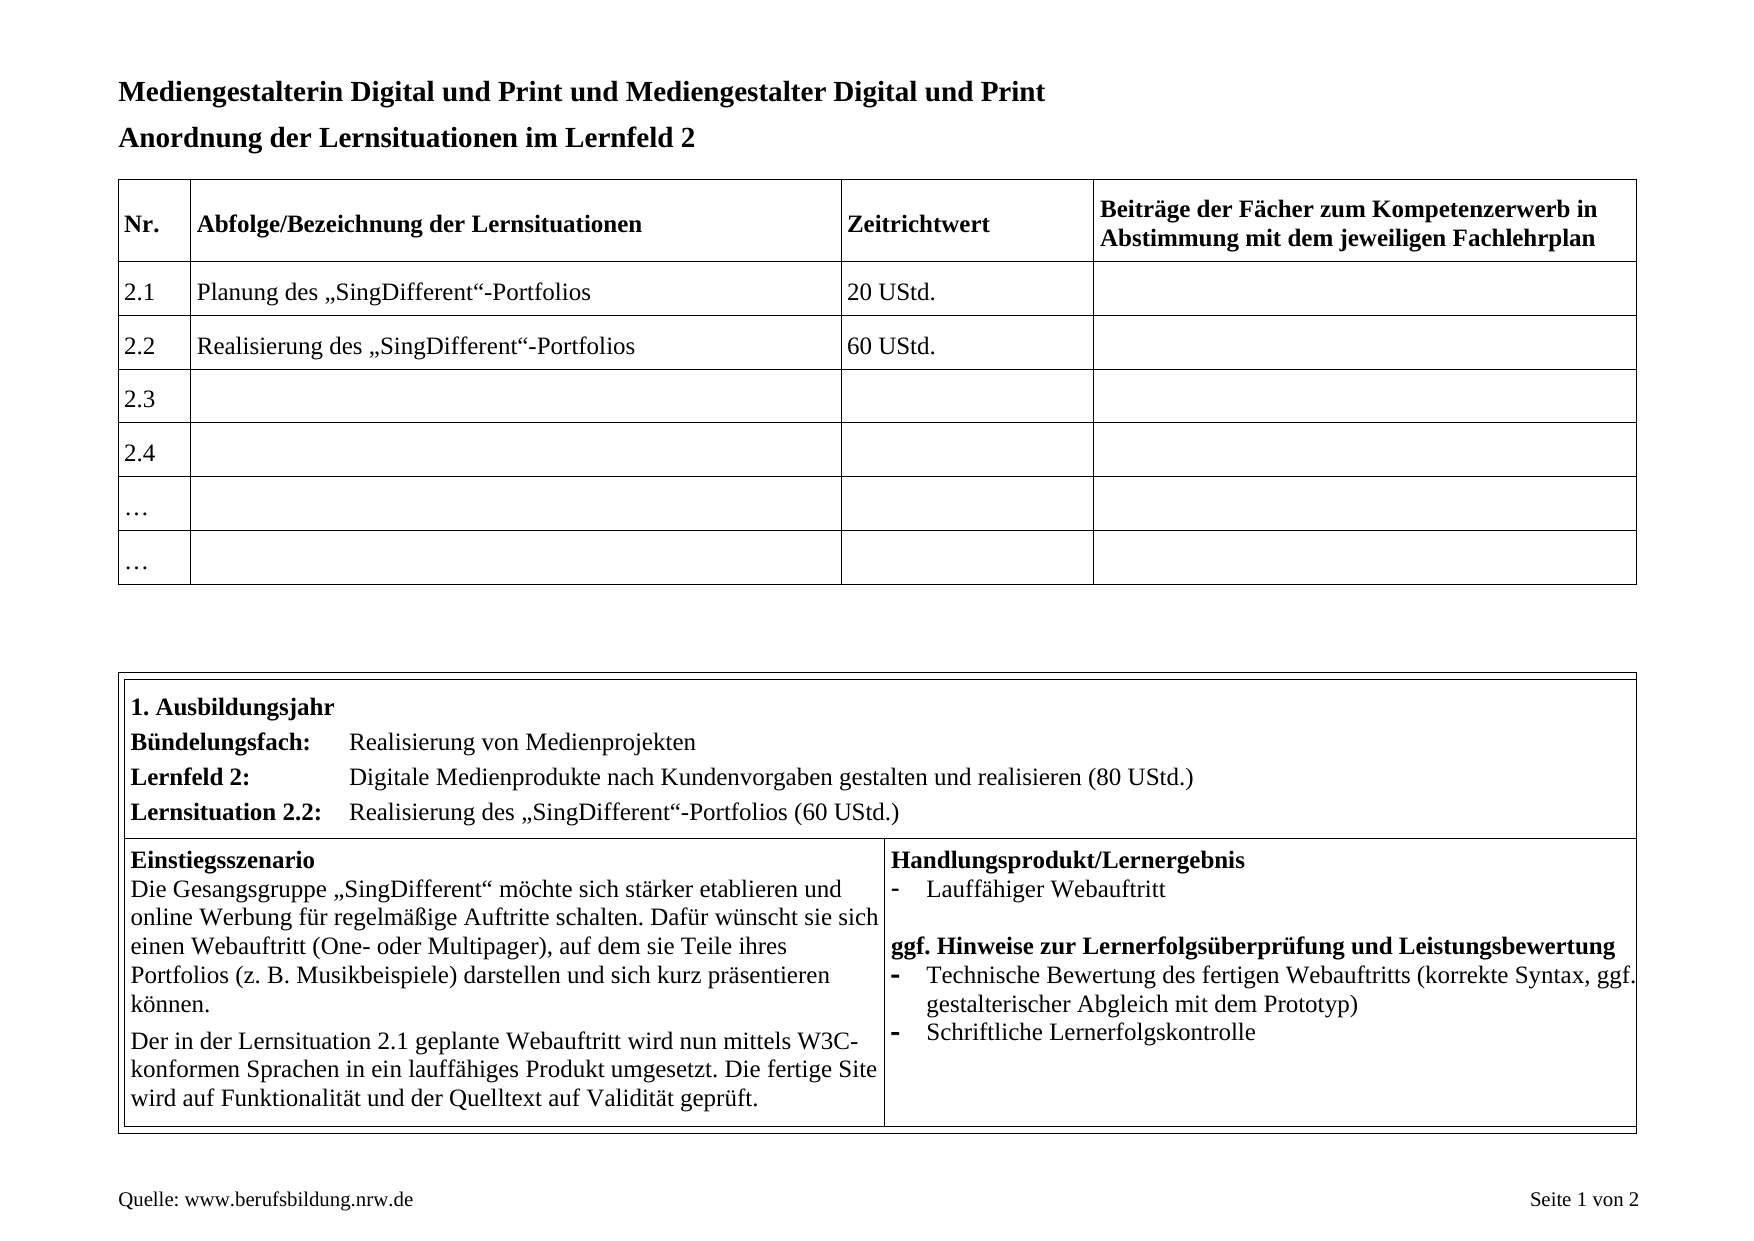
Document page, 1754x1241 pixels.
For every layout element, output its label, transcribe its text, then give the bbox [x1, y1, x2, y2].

table_cell [191, 531, 841, 583]
table_cell … [119, 531, 190, 583]
table_cell 60 UStd. [842, 316, 1093, 368]
table_cell [1094, 262, 1636, 315]
table_cell [1094, 531, 1636, 583]
table_cell 2.3 [119, 370, 190, 422]
table_header Beiträge der Fächer zum Kompetenzerwerb in Abstimmung mit dem jeweiligen Fachlehrplan [1094, 180, 1636, 261]
text Anordnung der Lernsituationen im Lernfeld 2 [118, 120, 1636, 153]
table_cell [1094, 477, 1636, 530]
table_cell 20 UStd. [842, 262, 1093, 315]
table_cell 2.4 [119, 423, 190, 476]
table_cell [191, 370, 841, 422]
table_header Zeitrichtwert [842, 180, 1093, 261]
table_cell [1094, 423, 1636, 476]
table_header Abfolge/Bezeichnung der Lernsituationen [191, 180, 841, 261]
table_cell Planung des „SingDifferent“-Portfolios [191, 262, 841, 315]
table_cell 2.1 [119, 262, 190, 315]
table_cell [191, 423, 841, 476]
table_cell [1094, 316, 1636, 368]
table_cell [191, 477, 841, 530]
table_header [119, 673, 1636, 1133]
table_cell [1094, 370, 1636, 422]
table_cell 2.2 [119, 316, 190, 368]
table_cell Realisierung des „SingDifferent“-Portfolios [191, 316, 841, 368]
table_cell … [119, 477, 190, 530]
table_cell [842, 423, 1093, 476]
table_header Nr. [119, 180, 190, 261]
table_cell [842, 477, 1093, 530]
table_cell [842, 370, 1093, 422]
table_cell [842, 531, 1093, 583]
